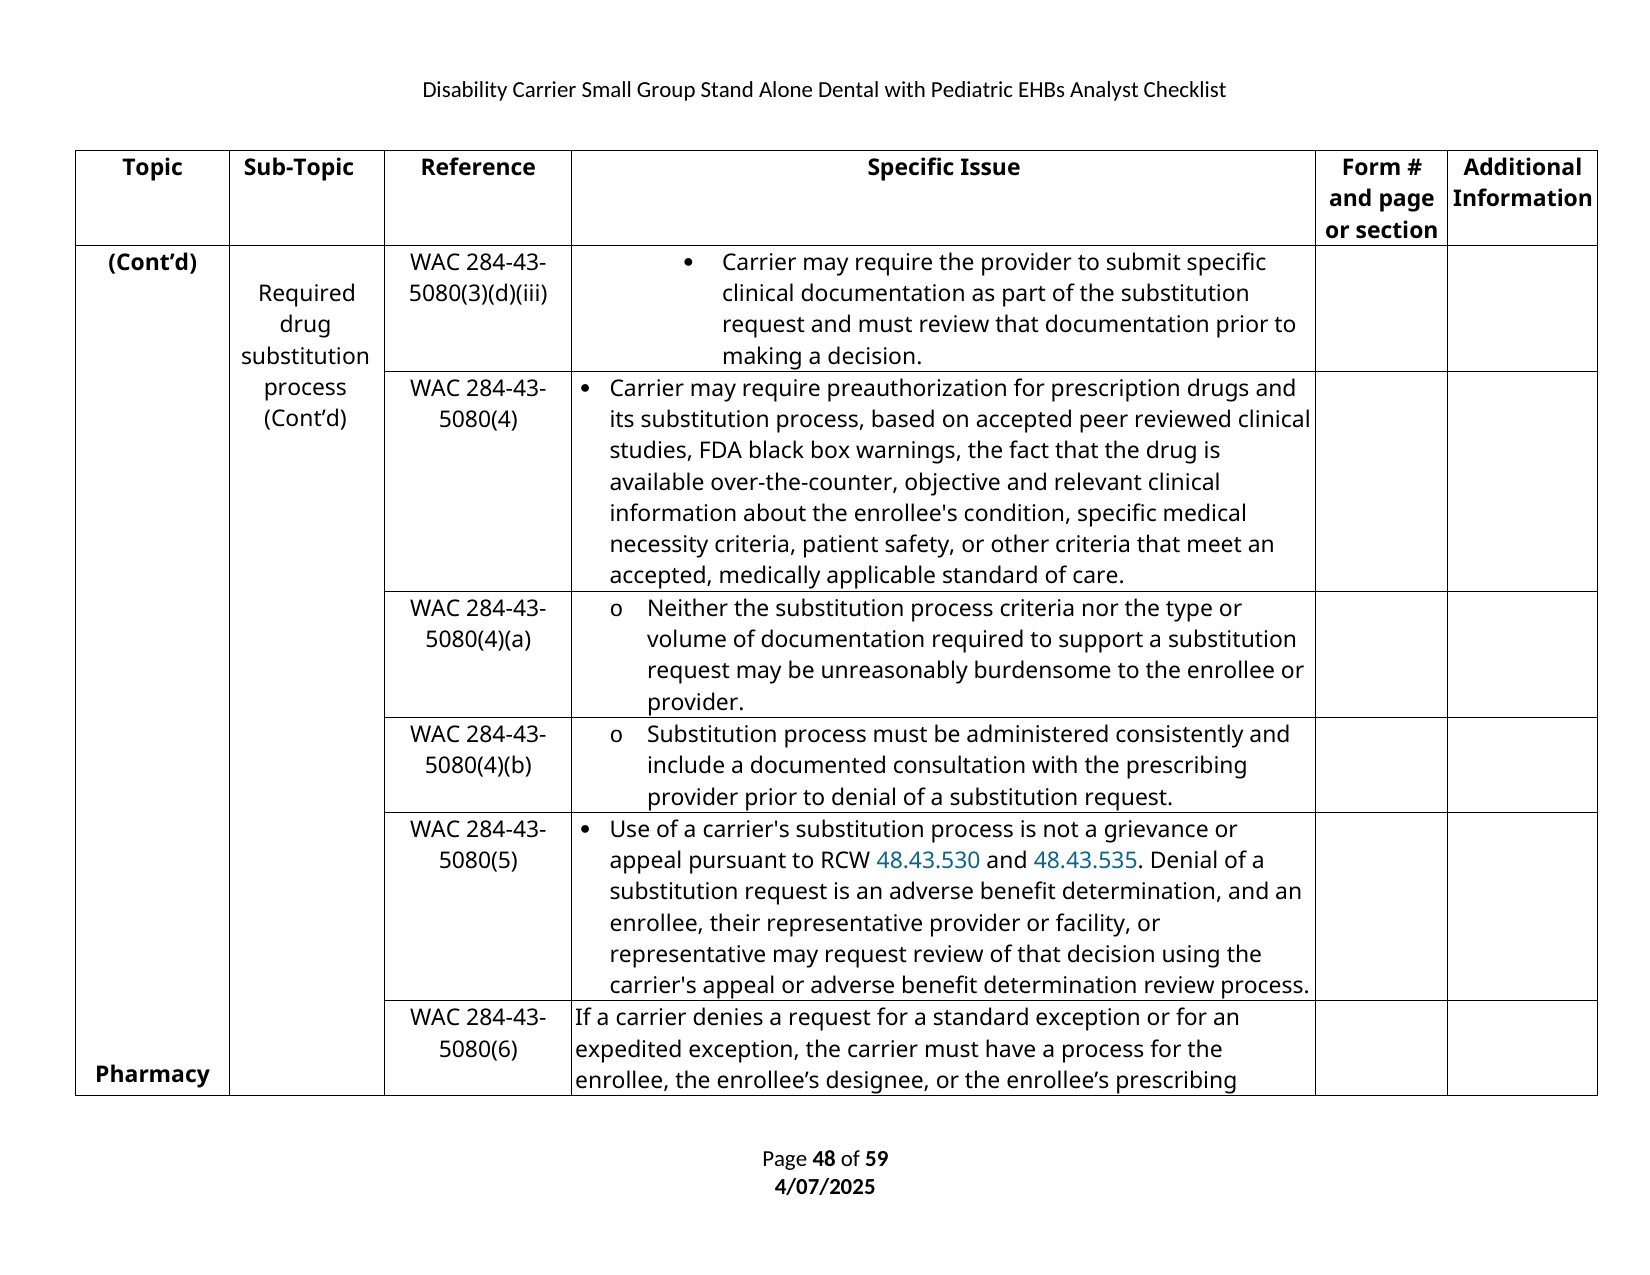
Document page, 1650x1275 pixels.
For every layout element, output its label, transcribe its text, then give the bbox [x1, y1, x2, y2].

table_cell [1316, 813, 1447, 1000]
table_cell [572, 1001, 1315, 1095]
table_header Form # and page or section [1316, 151, 1447, 245]
table_cell [1448, 1001, 1597, 1095]
table_cell WAC 284-43-5080(3)(d)(iii) [385, 246, 571, 371]
table_header Additional Information [1448, 151, 1597, 245]
table_header Reference [385, 151, 571, 245]
table_cell [1316, 592, 1447, 717]
table_header Sub-Topic [230, 151, 384, 245]
table_cell [1448, 592, 1597, 717]
table_cell Use of a carrier's substitution process is not a grievance or appeal pursuant to RCW 48.43.530 and 48.43.535. Denial of a substitution request is an adverse benefit determination, and an enrollee, their representative provider or facility, or representative may request review of that decision using the carrier's appeal or adverse benefit determination review process. [572, 813, 1315, 1000]
table_cell [1316, 718, 1447, 812]
table_cell [1316, 246, 1447, 371]
table_cell [1448, 813, 1597, 1000]
table_header Topic [76, 151, 229, 245]
table_cell Neither the substitution process criteria nor the type or volume of documentation required to support a substitution request may be unreasonably burdensome to the enrollee or provider. [572, 592, 1315, 717]
table_cell WAC 284-43-5080(6) [385, 1001, 571, 1095]
table_cell [1448, 246, 1597, 371]
table_cell [1316, 372, 1447, 591]
table_cell [1316, 1001, 1447, 1095]
table_cell [1448, 718, 1597, 812]
table_header Specific Issue [572, 151, 1315, 245]
table_cell [1448, 372, 1597, 591]
table_cell WAC 284-43-5080(4)(b) [385, 718, 571, 812]
table_cell Carrier may require preauthorization for prescription drugs and its substitution process, based on accepted peer reviewed clinical studies, FDA black box warnings, the fact that the drug is available over-the-counter, objective and relevant clinical information about the enrollee's condition, specific medical necessity criteria, patient safety, or other criteria that meet an accepted, medically applicable standard of care. [572, 372, 1315, 591]
table_cell WAC 284-43-5080(4) [385, 372, 571, 591]
table_cell WAC 284-43-5080(4)(a) [385, 592, 571, 717]
table_cell Carrier may require the provider to submit specific clinical documentation as part of the substitution request and must review that documentation prior to making a decision. [572, 246, 1315, 371]
table_cell Substitution process must be administered consistently and include a documented consultation with the prescribing provider prior to denial of a substitution request. [572, 718, 1315, 812]
table_cell WAC 284-43-5080(5) [385, 813, 571, 1000]
